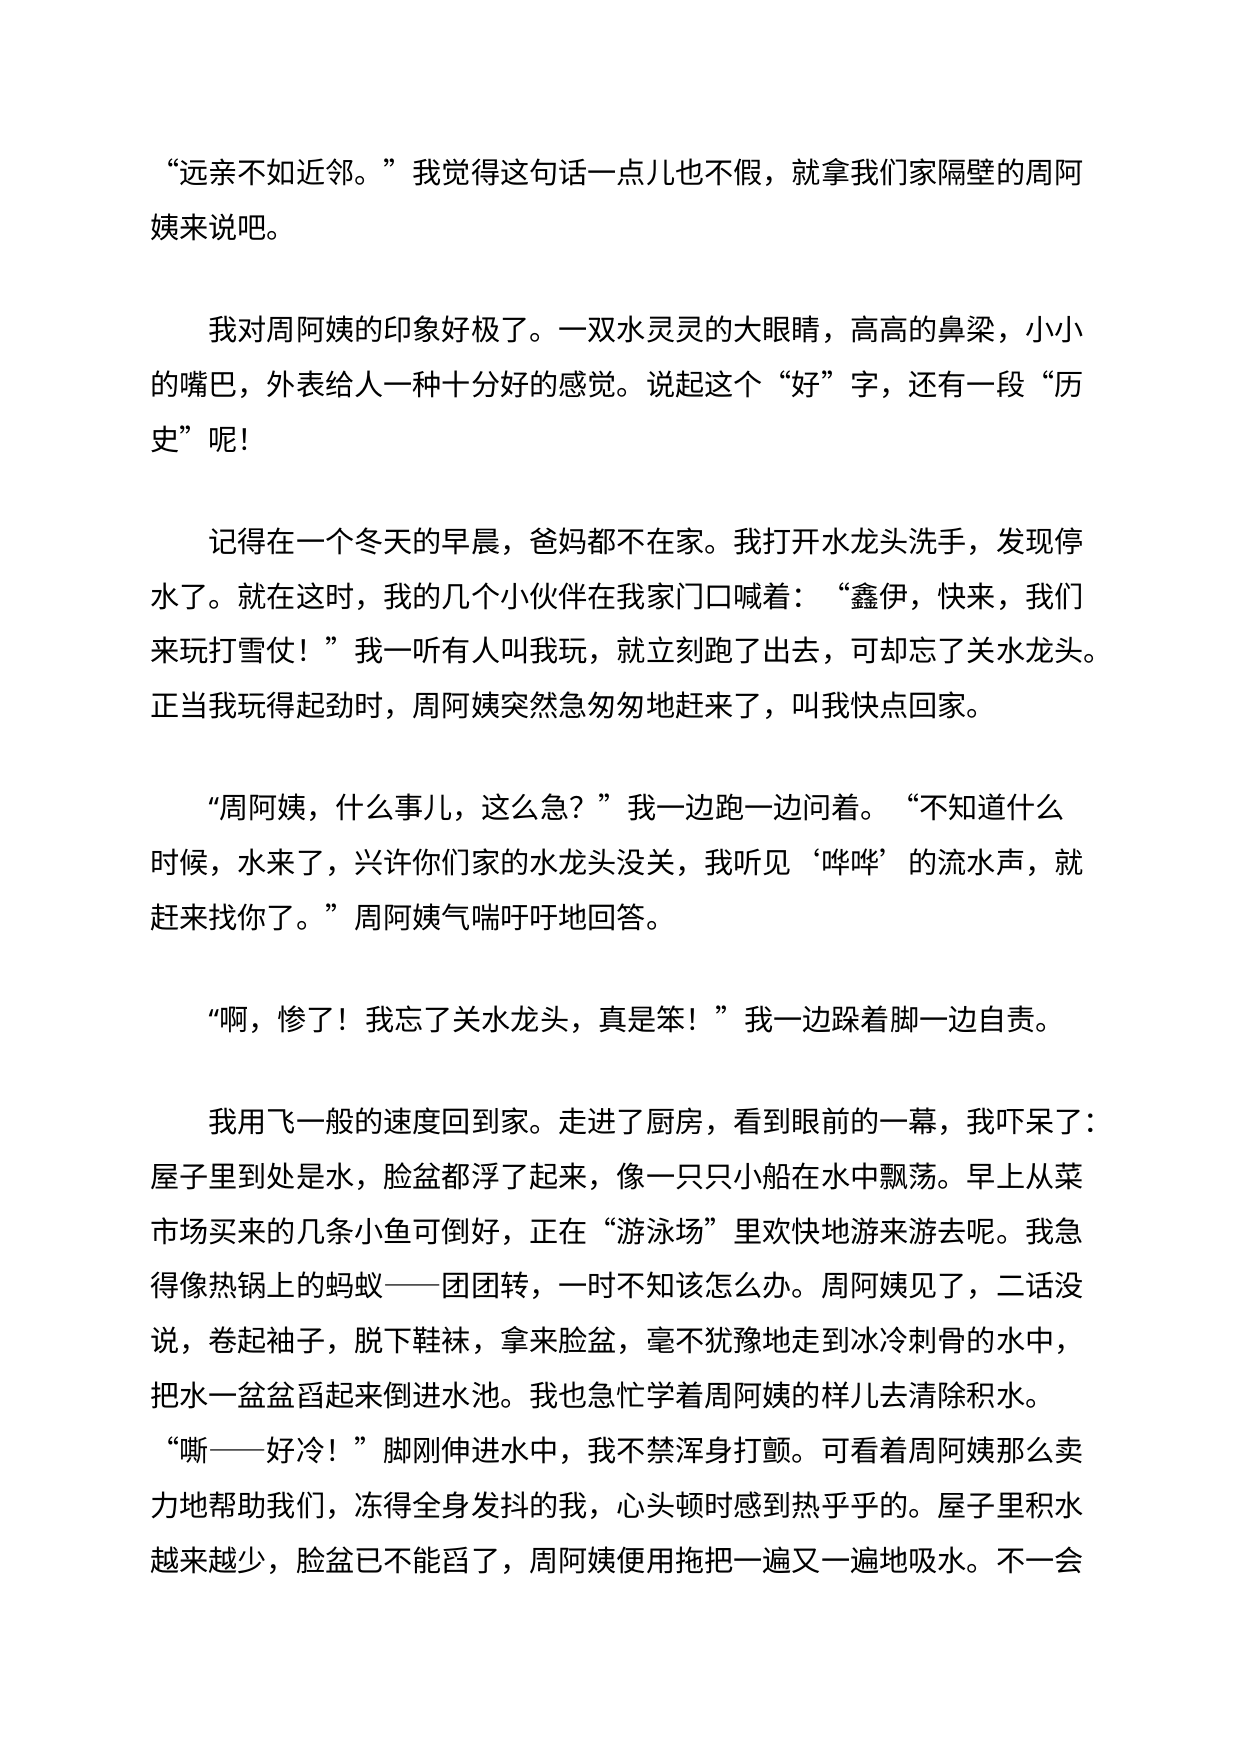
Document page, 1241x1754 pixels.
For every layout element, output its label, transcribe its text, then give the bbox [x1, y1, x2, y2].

text “啊，惨了！我忘了关水龙头，真是笨！”我一边跺着脚一边自责。 [150, 996, 1090, 1039]
text 我对周阿姨的印象好极了。一双水灵灵的大眼睛，高高的鼻梁，小小的嘴巴，外表给人一种十分好的感觉。说起这个“好”字，还有一段“历史”呢！ [150, 307, 1090, 459]
text 记得在一个冬天的早晨，爸妈都不在家。我打开水龙头洗手，发现停水了。就在这时，我的几个小伙伴在我家门口喊着：“鑫伊，快来，我们来玩打雪仗！”我一听有人叫我玩，就立刻跑了出去，可却忘了关水龙头。正当我玩得起劲时，周阿姨突然急匆匆地赶来了，叫我快点回家。 [150, 518, 1090, 725]
text “周阿姨，什么事儿，这么急？”我一边跑一边问着。“不知道什么时候，水来了，兴许你们家的水龙头没关，我听见‘哗哗’的流水声，就赶来找你了。”周阿姨气喘吁吁地回答。 [150, 785, 1090, 937]
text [150, 150, 1090, 247]
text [150, 1098, 1090, 1580]
